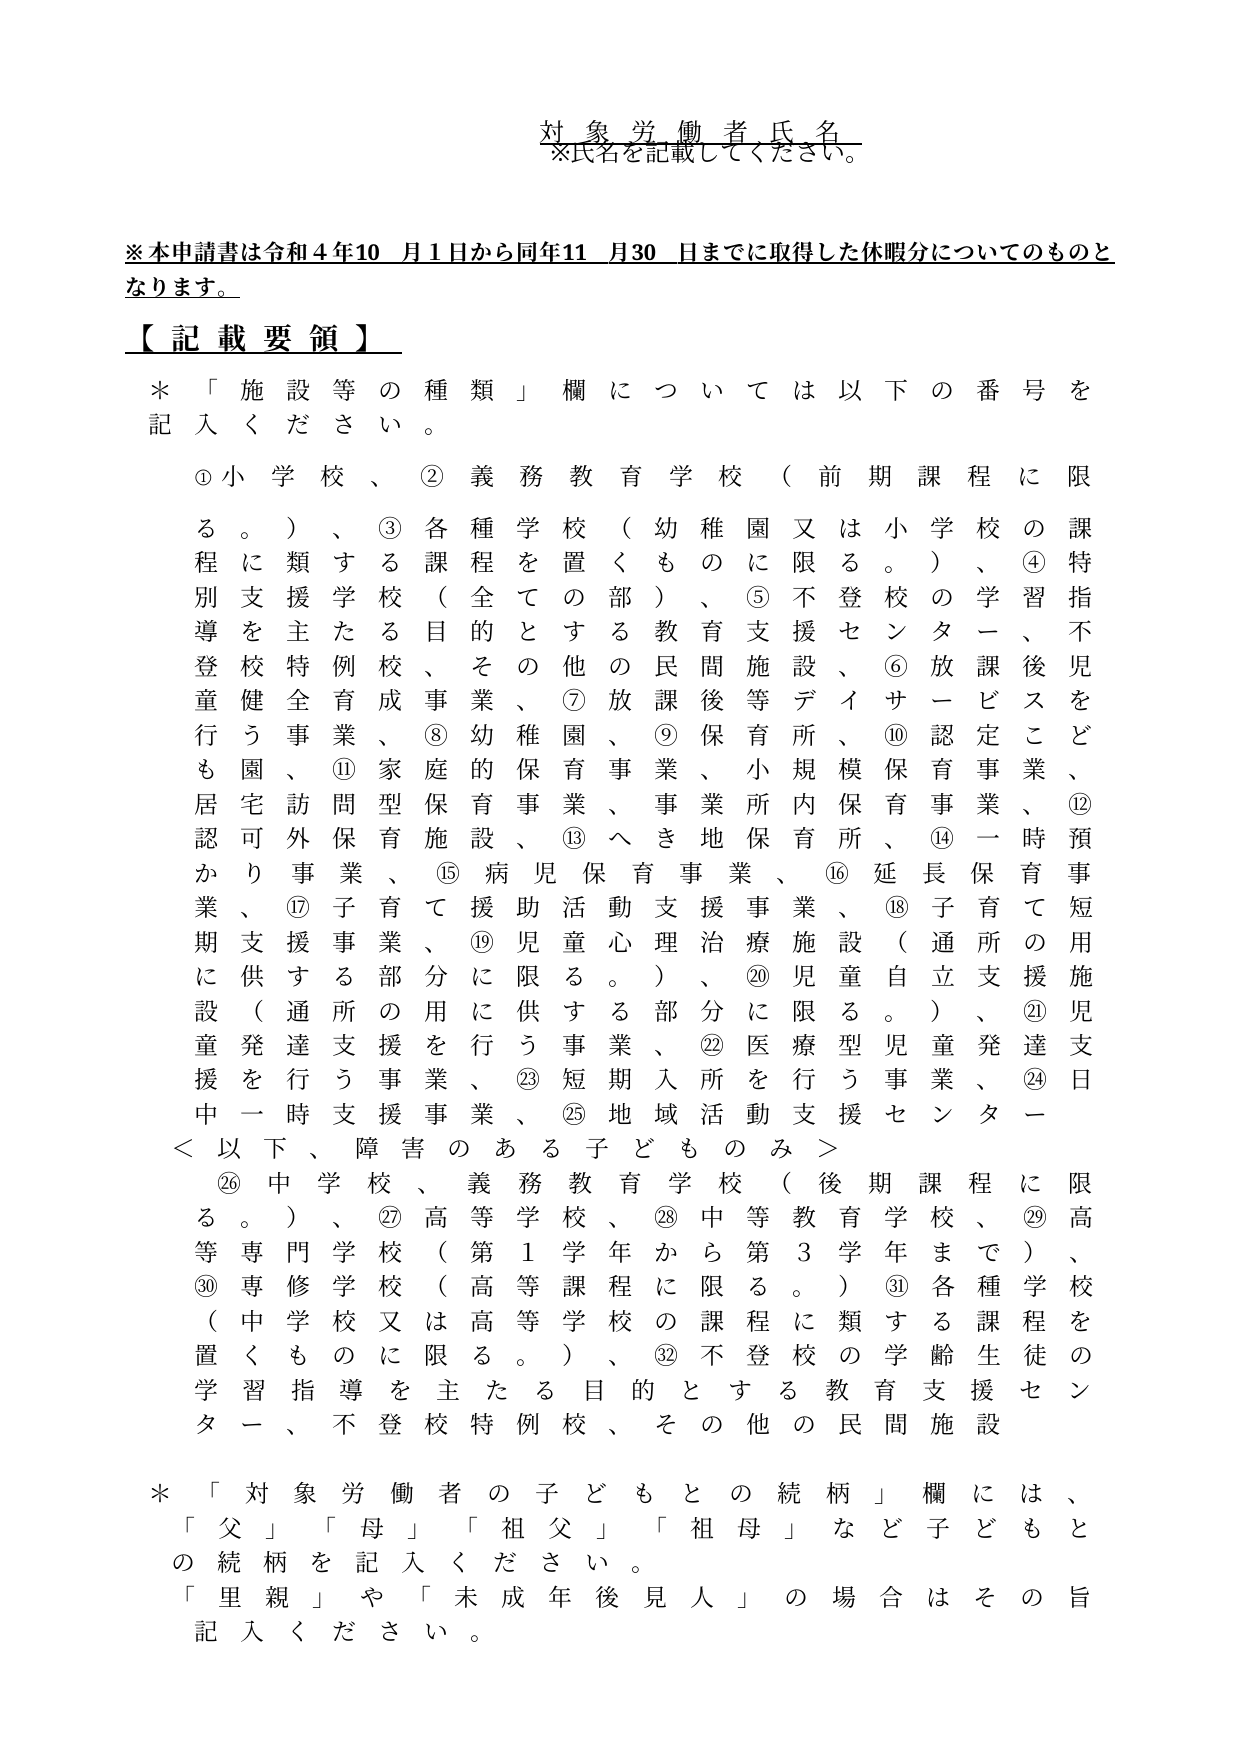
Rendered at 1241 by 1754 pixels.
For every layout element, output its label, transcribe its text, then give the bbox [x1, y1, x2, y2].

text 「里親」や「未成年後見人」の場合はその旨記入ください。 [160, 1578, 1115, 1647]
text 【記載要領】 [125, 303, 1115, 372]
text ※本申請書は令和４年10月１日から同年11月30日までに取得した休暇分についてのものとなります。 [125, 234, 1115, 262]
text 対象労働者氏名 [125, 96, 1115, 165]
text ＊「対象労働者の子どもとの続柄」欄には、「父」「母」「祖父」「祖母」など子どもとの続柄を記入ください。 [136, 1475, 1115, 1578]
text ㉖中学校、義務教育学校（後期課程に限る。）、㉗高等学校、㉘中等教育学校、㉙高等専門学校（第１学年から第３学年まで）、㉚専修学校（高等課程に限る。）㉛各種学校（中学校又は高等学校の課程に類する課程を置くものに限る。）、㉜不登校の学齢生徒の学習指導を主たる目的とする教育支援センター、不登校特例校、その他の民間施設 [183, 1165, 1115, 1441]
text ①小学校、②義務教育学校（前期課程に限る。）、③各種学校（幼稚園又は小学校の課程に類する課程を置くものに限る。）、④特別支援学校（全ての部）、⑤不登校の学習指導を主たる目的とする教育支援センター、不登校特例校、その他の民間施設、⑥放課後児童健全育成事業、⑦放課後等デイサービスを行う事業、⑧幼稚園、⑨保育所、⑩認定こども園、⑪家庭的保育事業、小規模保育事業、居宅訪問型保育事業、事業所内保育事業、⑫認可外保育施設、⑬へき地保育所、⑭一時預かり事業、⑮病児保育事業、⑯延長保育事業、⑰子育て援助活動支援事業、⑱子育て短期支援事業、⑲児童心理治療施設（通所の用に供する部分に限る。）、⑳児童自立支援施設（通所の用に供する部分に限る。）、㉑児童発達支援を行う事業、㉒医療型児童発達支援を行う事業、㉓短期入所を行う事業、㉔日中一時支援事業、㉕地域活動支援センター [183, 441, 1115, 1130]
text ※本申請書は令和４年10月１日から同年11月30日までに取得した休暇分についてのものとなります。 [125, 264, 1115, 303]
text ＜以下、障害のある子どものみ＞ [125, 1130, 1115, 1165]
text ＊「施設等の種類」欄については以下の番号を記入ください。 [148, 372, 1115, 441]
